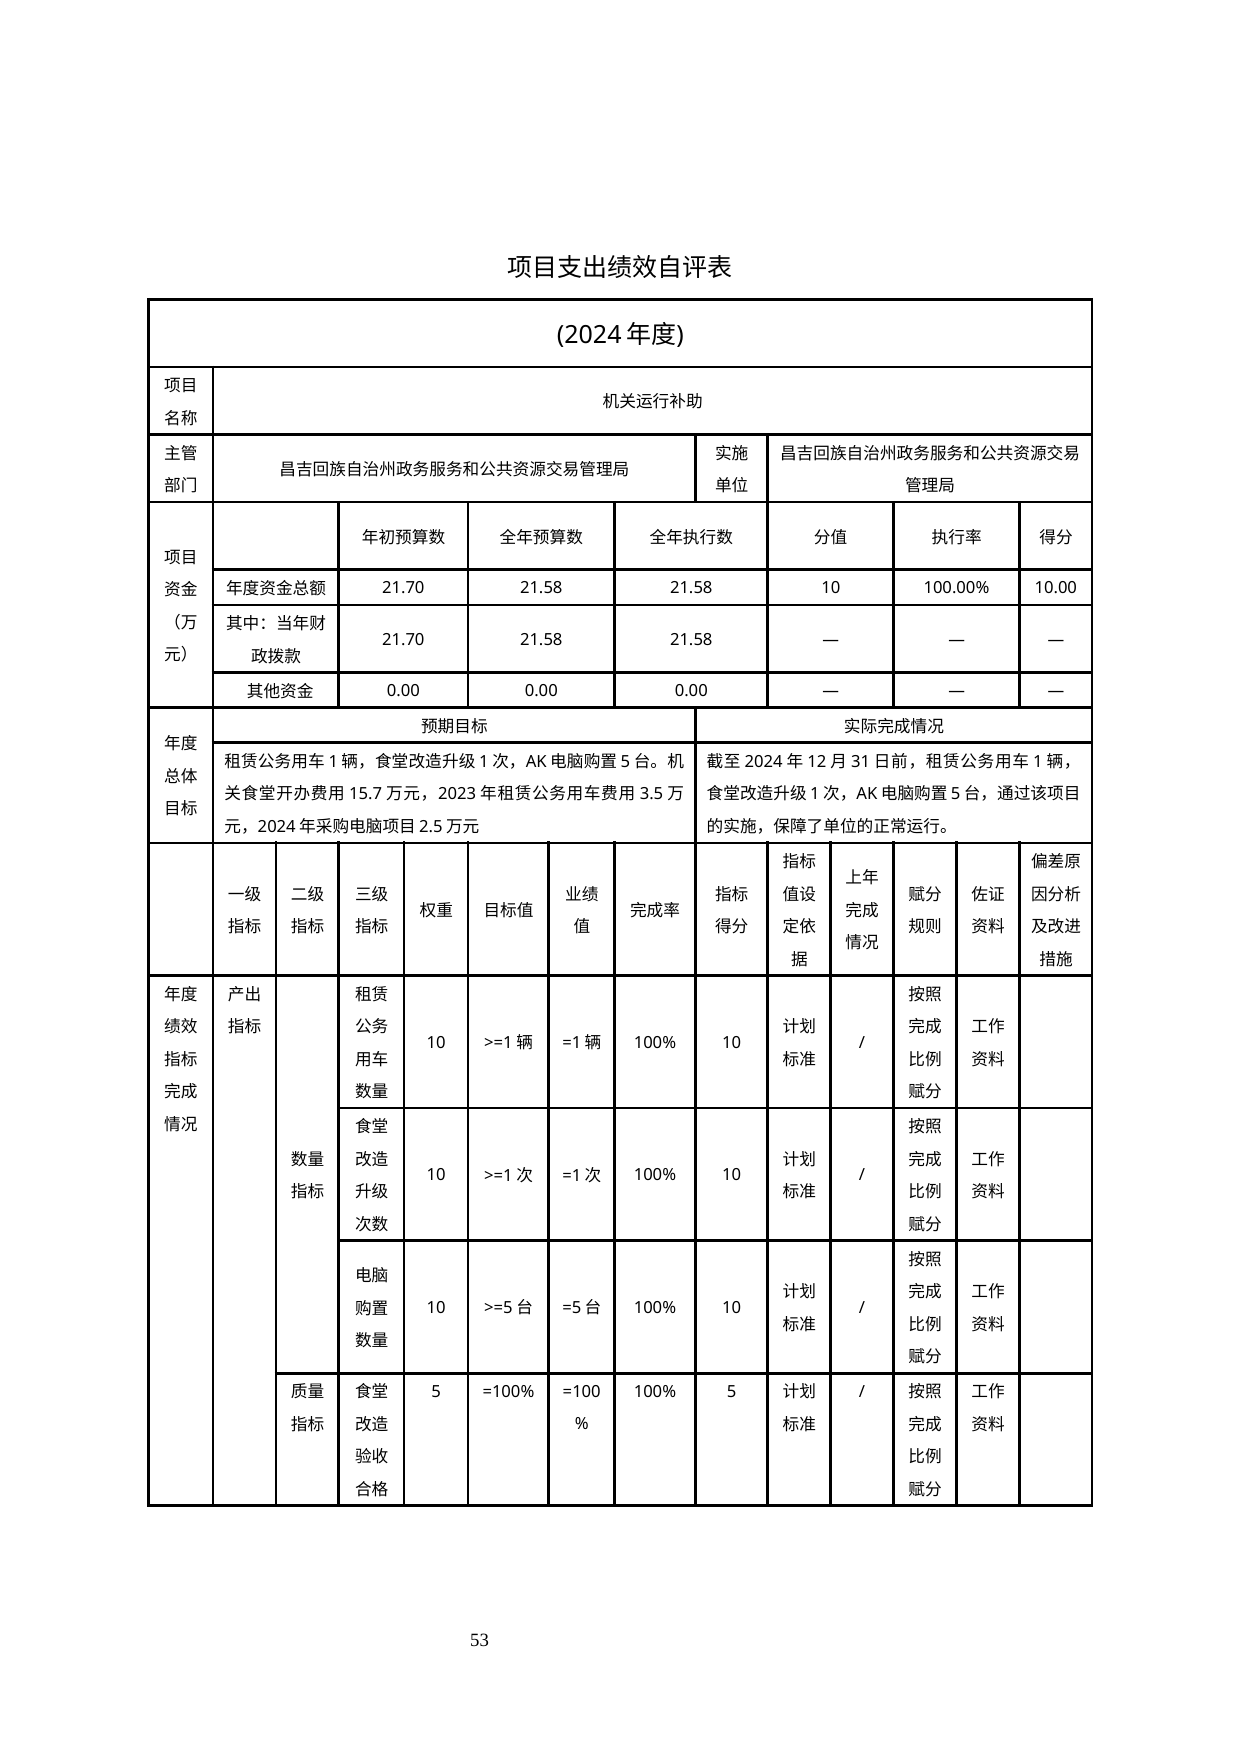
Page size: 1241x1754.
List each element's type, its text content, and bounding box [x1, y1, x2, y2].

table_cell 昌吉回族自治州政务服务和公共资源交易管理局 [769, 436, 1091, 501]
table_cell 全年执行数 [616, 503, 766, 568]
table_cell 年度总体目标 [150, 709, 212, 841]
table_cell 昌吉回族自治州政务服务和公共资源交易管理局 [214, 436, 694, 501]
table_cell =100% [469, 1375, 547, 1504]
table_cell 21.58 [469, 571, 613, 603]
table_cell 权重 [405, 844, 467, 974]
table_cell 按照完成比例赋分 [895, 1109, 955, 1239]
table_cell [1021, 977, 1091, 1107]
table_cell — [769, 606, 892, 671]
table_cell 业绩值 [550, 844, 613, 974]
table_cell >=1次 [469, 1109, 547, 1239]
table_cell 完成率 [616, 844, 694, 974]
table_cell / [832, 1375, 892, 1504]
table_cell 按照完成比例赋分 [895, 1242, 955, 1372]
table_cell 10 [697, 977, 766, 1107]
table_cell 工作资料 [958, 977, 1018, 1107]
table_cell 得分 [1021, 503, 1091, 568]
table_cell 质量指标 [277, 1375, 337, 1504]
table_cell 其他资金 [214, 674, 337, 706]
table_cell 年度资金总额 [214, 571, 337, 603]
table_cell >=5台 [469, 1242, 547, 1372]
table_cell 工作资料 [958, 1109, 1018, 1239]
table_cell 5 [405, 1375, 467, 1504]
table_cell 食堂改造升级次数 [340, 1109, 403, 1239]
table_cell — [1021, 674, 1091, 706]
table_cell / [832, 1109, 892, 1239]
table_cell 赋分规则 [895, 844, 955, 974]
table_cell 10 [697, 1242, 766, 1372]
table_cell 100% [616, 1242, 694, 1372]
table_cell 10 [769, 571, 892, 603]
table_cell 主管部门 [150, 436, 212, 501]
table_cell 10 [697, 1109, 766, 1239]
table_cell 计划标准 [769, 977, 829, 1107]
table_cell =1次 [550, 1109, 613, 1239]
table_cell 年初预算数 [340, 503, 467, 568]
table_cell 工作资料 [958, 1242, 1018, 1372]
table_cell 10 [405, 1109, 467, 1239]
table_cell 21.58 [469, 606, 613, 671]
table_cell 0.00 [340, 674, 467, 706]
table_cell 预期目标 [214, 709, 694, 741]
table_cell 数量指标 [277, 977, 337, 1372]
table_cell 工作资料 [958, 1375, 1018, 1504]
table_cell >=1辆 [469, 977, 547, 1107]
table_cell — [895, 674, 1018, 706]
table_cell =5台 [550, 1242, 613, 1372]
table_cell 实施单位 [697, 436, 766, 501]
table_cell 上年完成情况 [832, 844, 892, 974]
table_cell — [895, 606, 1018, 671]
table_cell [214, 503, 337, 568]
table_cell 截至2024年12月31日前，租赁公务用车1辆，食堂改造升级1次，AK电脑购置5台，通过该项目的实施，保障了单位的正常运行。 [697, 744, 1091, 841]
table_cell [1021, 1375, 1091, 1504]
table_cell 佐证资料 [958, 844, 1018, 974]
table_cell 10 [405, 977, 467, 1107]
table_cell 租赁公务用车数量 [340, 977, 403, 1107]
table_cell 计划标准 [769, 1109, 829, 1239]
table_cell 21.58 [616, 571, 766, 603]
table_cell — [769, 674, 892, 706]
table_cell 100% [616, 977, 694, 1107]
table_cell 分值 [769, 503, 892, 568]
table_cell 5 [697, 1375, 766, 1504]
table_cell 租赁公务用车1辆，食堂改造升级1次，AK电脑购置5台。机关食堂开办费用15.7万元，2023年租赁公务用车费用3.5万元，2024年采购电脑项目2.5万元 [214, 744, 694, 841]
table_cell 21.70 [340, 571, 467, 603]
table_cell 二级指标 [277, 844, 337, 974]
table_cell =100% [550, 1375, 613, 1504]
table_cell [150, 844, 212, 974]
table_cell 实际完成情况 [697, 709, 1091, 741]
table_cell 100% [616, 1109, 694, 1239]
table_cell 全年预算数 [469, 503, 613, 568]
table_cell / [832, 977, 892, 1107]
table_cell 产出指标 [214, 977, 275, 1504]
table_cell 其中：当年财政拨款 [214, 606, 337, 671]
table_cell — [1021, 606, 1091, 671]
table_cell / [832, 1242, 892, 1372]
table_cell 指标得分 [697, 844, 766, 974]
table_cell 100% [616, 1375, 694, 1504]
table_cell 食堂改造验收合格率（%） [340, 1375, 403, 1504]
table_cell 按照完成比例赋分 [895, 1375, 955, 1504]
table_cell 执行率 [895, 503, 1018, 568]
table_cell 项目资金（万元） [150, 503, 212, 706]
table_cell [1021, 1242, 1091, 1372]
table_cell 电脑购置数量 [340, 1242, 403, 1372]
table_cell 0.00 [469, 674, 613, 706]
table_cell 年度绩效指标完成情况 [150, 977, 212, 1504]
table_cell [1021, 1109, 1091, 1239]
table_cell 按照完成比例赋分 [895, 977, 955, 1107]
table_cell 机关运行补助 [214, 368, 1091, 433]
table_cell 三级指标 [340, 844, 403, 974]
table_cell 100.00% [895, 571, 1018, 603]
table_cell 10.00 [1021, 571, 1091, 603]
table_cell 偏差原因分析及改进措施 [1021, 844, 1091, 974]
table_cell 计划标准 [769, 1242, 829, 1372]
table_cell (2024年度) [150, 301, 1091, 366]
table_cell 计划标准 [769, 1375, 829, 1504]
table_header 项目支出绩效自评表 [148, 233, 1092, 298]
table_cell 指标值设定依据 [769, 844, 829, 974]
table_cell =1辆 [550, 977, 613, 1107]
table_cell 目标值 [469, 844, 547, 974]
table_cell 项目名称 [150, 368, 212, 433]
table_cell 10 [405, 1242, 467, 1372]
table_cell 21.70 [340, 606, 467, 671]
table_cell 0.00 [616, 674, 766, 706]
table_cell 21.58 [616, 606, 766, 671]
table_cell 一级指标 [214, 844, 275, 974]
